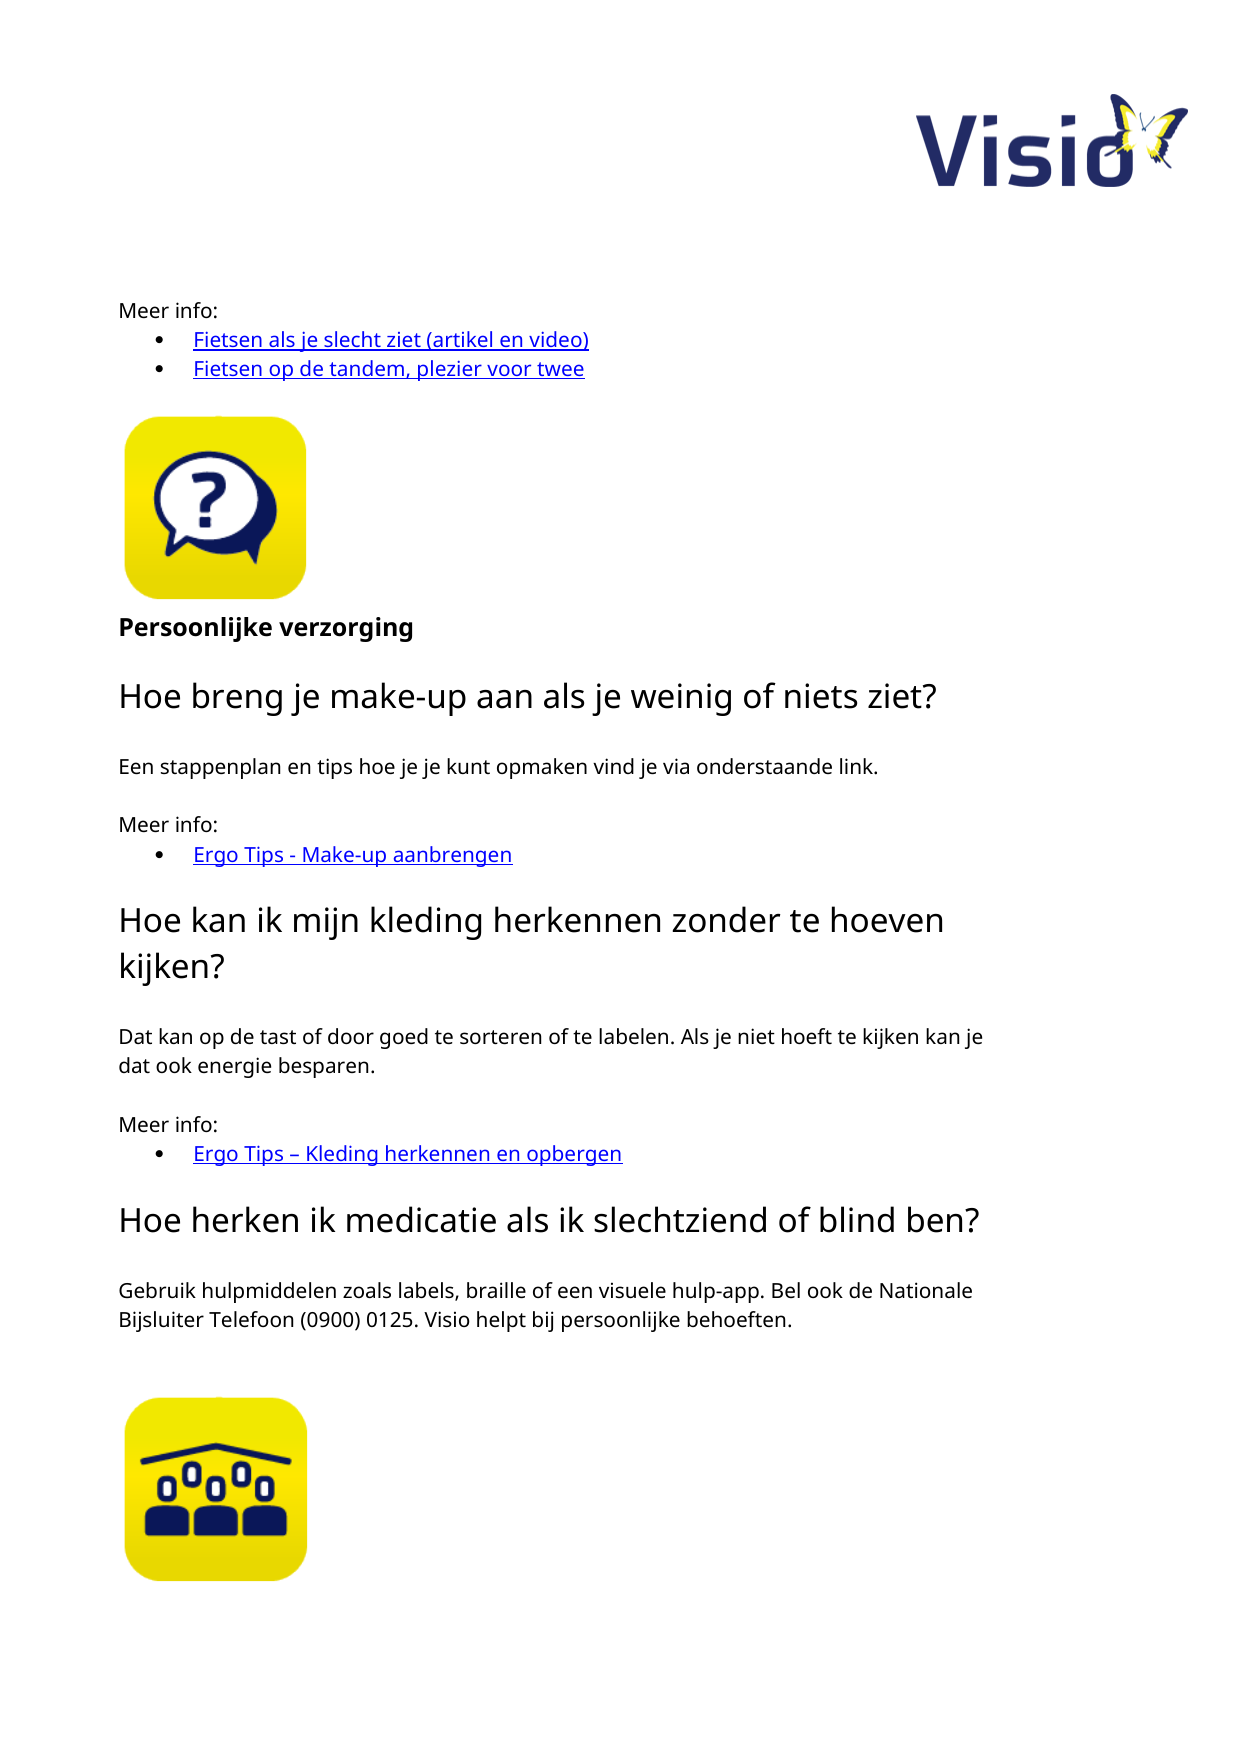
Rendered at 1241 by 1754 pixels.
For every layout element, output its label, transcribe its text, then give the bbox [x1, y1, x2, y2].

text Dat kan op de tast of door goed te sorteren of te labelen. Als je niet hoeft te kijken kan je dat ook energie besparen. [118, 1021, 1016, 1080]
list Fietsen op de tandem, plezier voor twee [156, 354, 1016, 382]
picture [904, 89, 1199, 190]
subtitle Hoe breng je make-up aan als je weinig of niets ziet? [118, 673, 1016, 718]
text Gebruik hulpmiddelen zoals labels, braille of een visuele hulp-app. Bel ook de Nationale Bijsluiter Telefoon (0900) 0125. Visio helpt bij persoonlijke behoeften. [118, 1275, 1016, 1333]
text Meer info: [118, 1109, 1016, 1138]
subtitle Hoe kan ik mijn kleding herkennen zonder te hoeven kijken? [118, 897, 1016, 988]
list Ergo Tips – Kleding herkennen en opbergen [156, 1138, 1016, 1167]
text Meer info: [118, 810, 1016, 839]
text Een stappenplan en tips hoe je je kunt opmaken vind je via onderstaande link. [118, 751, 1016, 781]
subtitle Hoe herken ik medicatie als ik slechtziend of blind ben? [118, 1196, 1016, 1242]
list Ergo Tips - Make-up aanbrengen [156, 839, 1016, 868]
list Fietsen als je slecht ziet (artikel en video) [156, 324, 1016, 354]
picture [118, 410, 313, 606]
subtitle Persoonlijke verzorging [118, 609, 1016, 643]
text Meer info: [118, 295, 1016, 324]
picture [118, 1391, 314, 1588]
